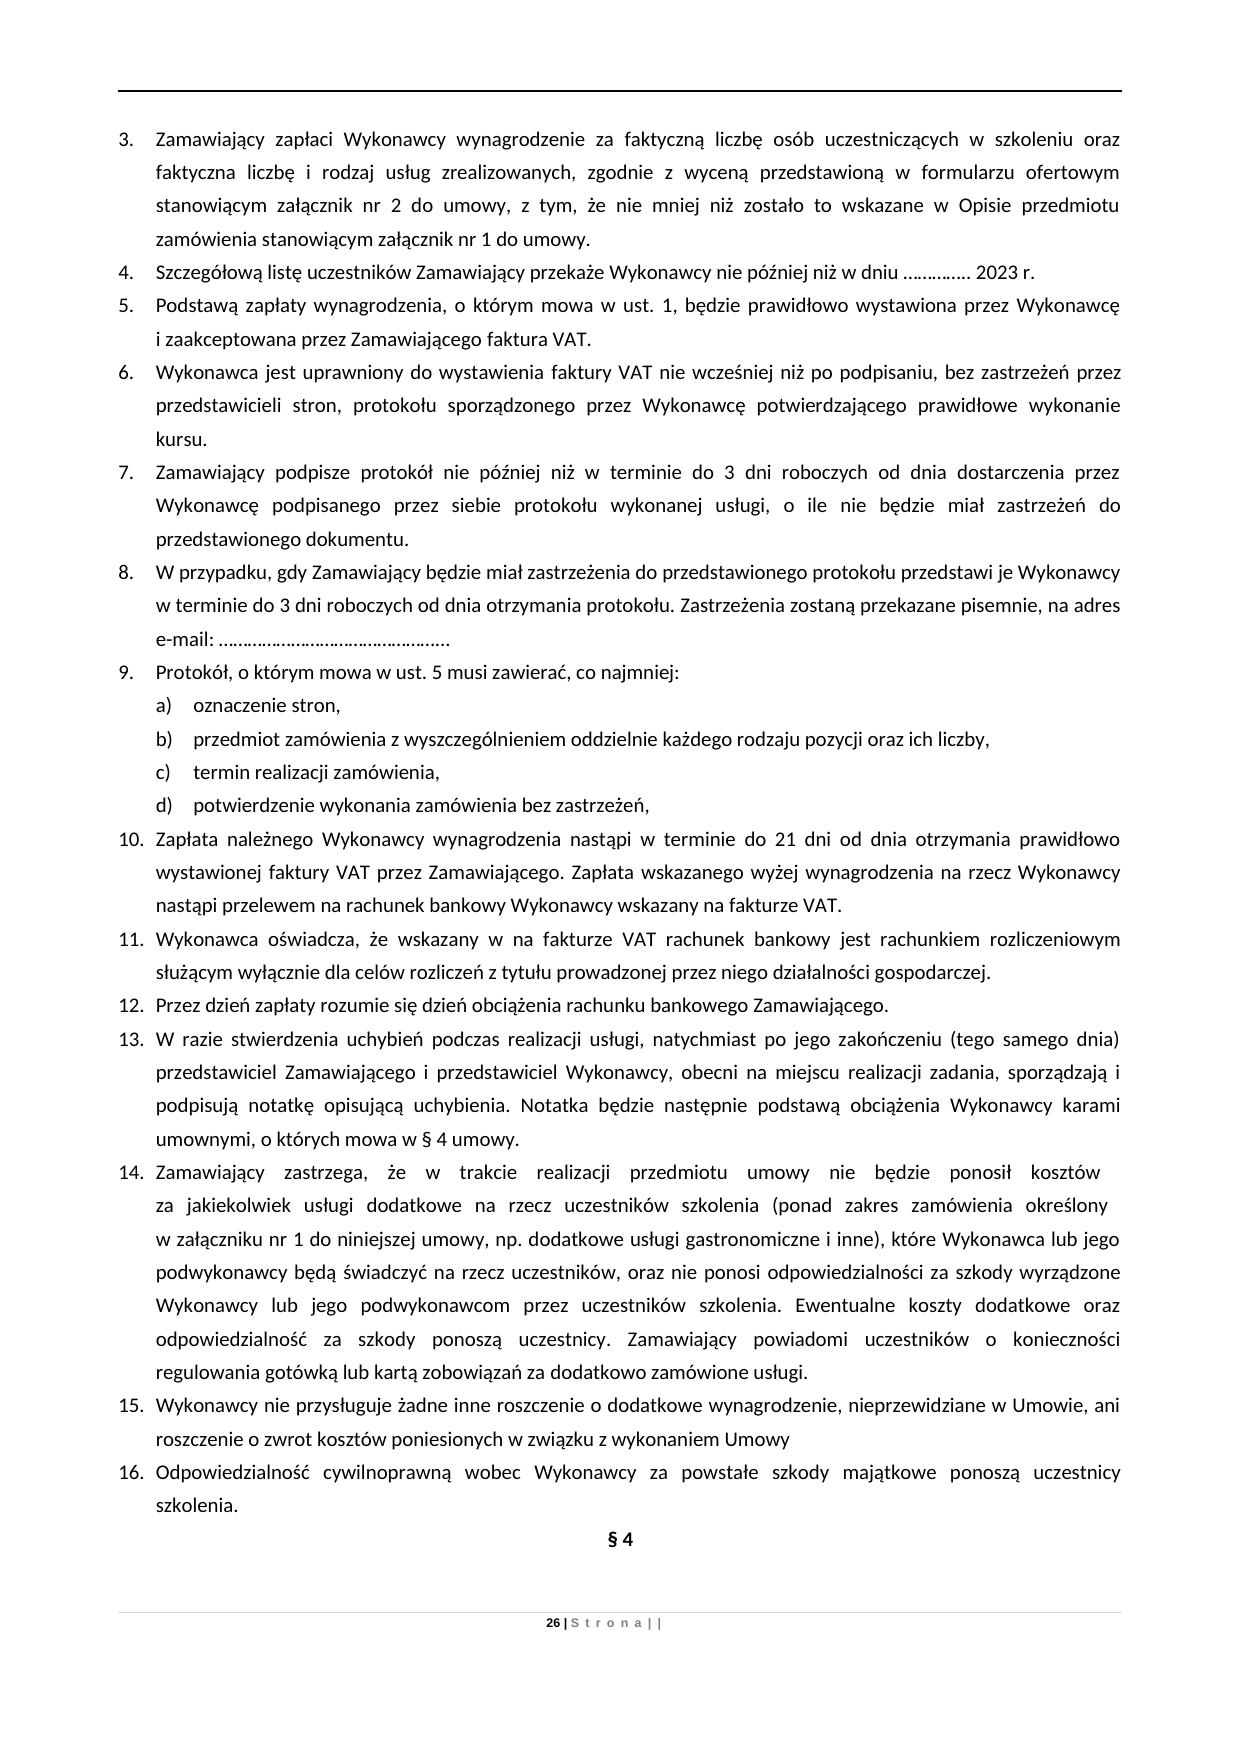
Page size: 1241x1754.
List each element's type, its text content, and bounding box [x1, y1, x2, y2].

list Zamawiający zastrzega, że w trakcie realizacji przedmiotu umowy nie będzie ponosił kosztów za jakiekolwiek usługi dodatkowe na rzecz uczestników szkolenia (ponad zakres zamówienia określony w załączniku nr 1 do niniejszej umowy, np. dodatkowe usługi gastronomiczne i inne), które Wykonawca lub jego podwykonawcy będą świadczyć na rzecz uczestników, oraz nie ponosi odpowiedzialności za szkody wyrządzone Wykonawcy lub jego podwykonawcom przez uczestników szkolenia. Ewentualne koszty dodatkowe oraz odpowiedzialność za szkody ponoszą uczestnicy. Zamawiający powiadomi uczestników o konieczności regulowania gotówką lub kartą zobowiązań za dodatkowo zamówione usługi. [118, 1151, 1122, 1385]
list termin realizacji zamówienia, [156, 751, 1122, 785]
list Protokół, o którym mowa w ust. 5 musi zawierać, co najmniej: [118, 651, 1122, 685]
list Odpowiedzialność cywilnoprawną wobec Wykonawcy za powstałe szkody majątkowe ponoszą uczestnicy szkolenia. [118, 1451, 1122, 1518]
list Zamawiający podpisze protokół nie później niż w terminie do 3 dni roboczych od dnia dostarczenia przez Wykonawcę podpisanego przez siebie protokołu wykonanej usługi, o ile nie będzie miał zastrzeżeń do przedstawionego dokumentu. [118, 451, 1122, 551]
list Podstawą zapłaty wynagrodzenia, o którym mowa w ust. 1, będzie prawidłowo wystawiona przez Wykonawcę i zaakceptowana przez Zamawiającego faktura VAT. [118, 285, 1122, 351]
list przedmiot zamówienia z wyszczególnieniem oddzielnie każdego rodzaju pozycji oraz ich liczby, [156, 718, 1122, 751]
text § 4 [118, 1518, 1122, 1551]
list W razie stwierdzenia uchybień podczas realizacji usługi, natychmiast po jego zakończeniu (tego samego dnia) przedstawiciel Zamawiającego i przedstawiciel Wykonawcy, obecni na miejscu realizacji zadania, sporządzają i podpisują notatkę opisującą uchybienia. Notatka będzie następnie podstawą obciążenia Wykonawcy karami umownymi, o których mowa w § 4 umowy. [118, 1018, 1122, 1151]
list Zamawiający zapłaci Wykonawcy wynagrodzenie za faktyczną liczbę osób uczestniczących w szkoleniu oraz faktyczna liczbę i rodzaj usług zrealizowanych, zgodnie z wyceną przedstawioną w formularzu ofertowym stanowiącym załącznik nr 2 do umowy, z tym, że nie mniej niż zostało to wskazane w Opisie przedmiotu zamówienia stanowiącym załącznik nr 1 do umowy. [118, 118, 1122, 251]
list Wykonawca jest uprawniony do wystawienia faktury VAT nie wcześniej niż po podpisaniu, bez zastrzeżeń przez przedstawicieli stron, protokołu sporządzonego przez Wykonawcę potwierdzającego prawidłowe wykonanie kursu. [118, 351, 1122, 451]
list Zapłata należnego Wykonawcy wynagrodzenia nastąpi w terminie do 21 dni od dnia otrzymania prawidłowo wystawionej faktury VAT przez Zamawiającego. Zapłata wskazanego wyżej wynagrodzenia na rzecz Wykonawcy nastąpi przelewem na rachunek bankowy Wykonawcy wskazany na fakturze VAT. [118, 818, 1122, 918]
list Wykonawca oświadcza, że wskazany w na fakturze VAT rachunek bankowy jest rachunkiem rozliczeniowym służącym wyłącznie dla celów rozliczeń z tytułu prowadzonej przez niego działalności gospodarczej. [118, 918, 1122, 985]
list Wykonawcy nie przysługuje żadne inne roszczenie o dodatkowe wynagrodzenie, nieprzewidziane w Umowie, ani roszczenie o zwrot kosztów poniesionych w związku z wykonaniem Umowy [118, 1385, 1122, 1451]
list Przez dzień zapłaty rozumie się dzień obciążenia rachunku bankowego Zamawiającego. [118, 985, 1122, 1018]
list Szczegółową listę uczestników Zamawiający przekaże Wykonawcy nie później niż w dniu ………….. 2023 r. [118, 251, 1122, 285]
list W przypadku, gdy Zamawiający będzie miał zastrzeżenia do przedstawionego protokołu przedstawi je Wykonawcy w terminie do 3 dni roboczych od dnia otrzymania protokołu. Zastrzeżenia zostaną przekazane pisemnie, na adres e-mail: ………………………………………... [118, 551, 1122, 651]
list oznaczenie stron, [156, 685, 1122, 718]
list potwierdzenie wykonania zamówienia bez zastrzeżeń, [156, 785, 1122, 818]
